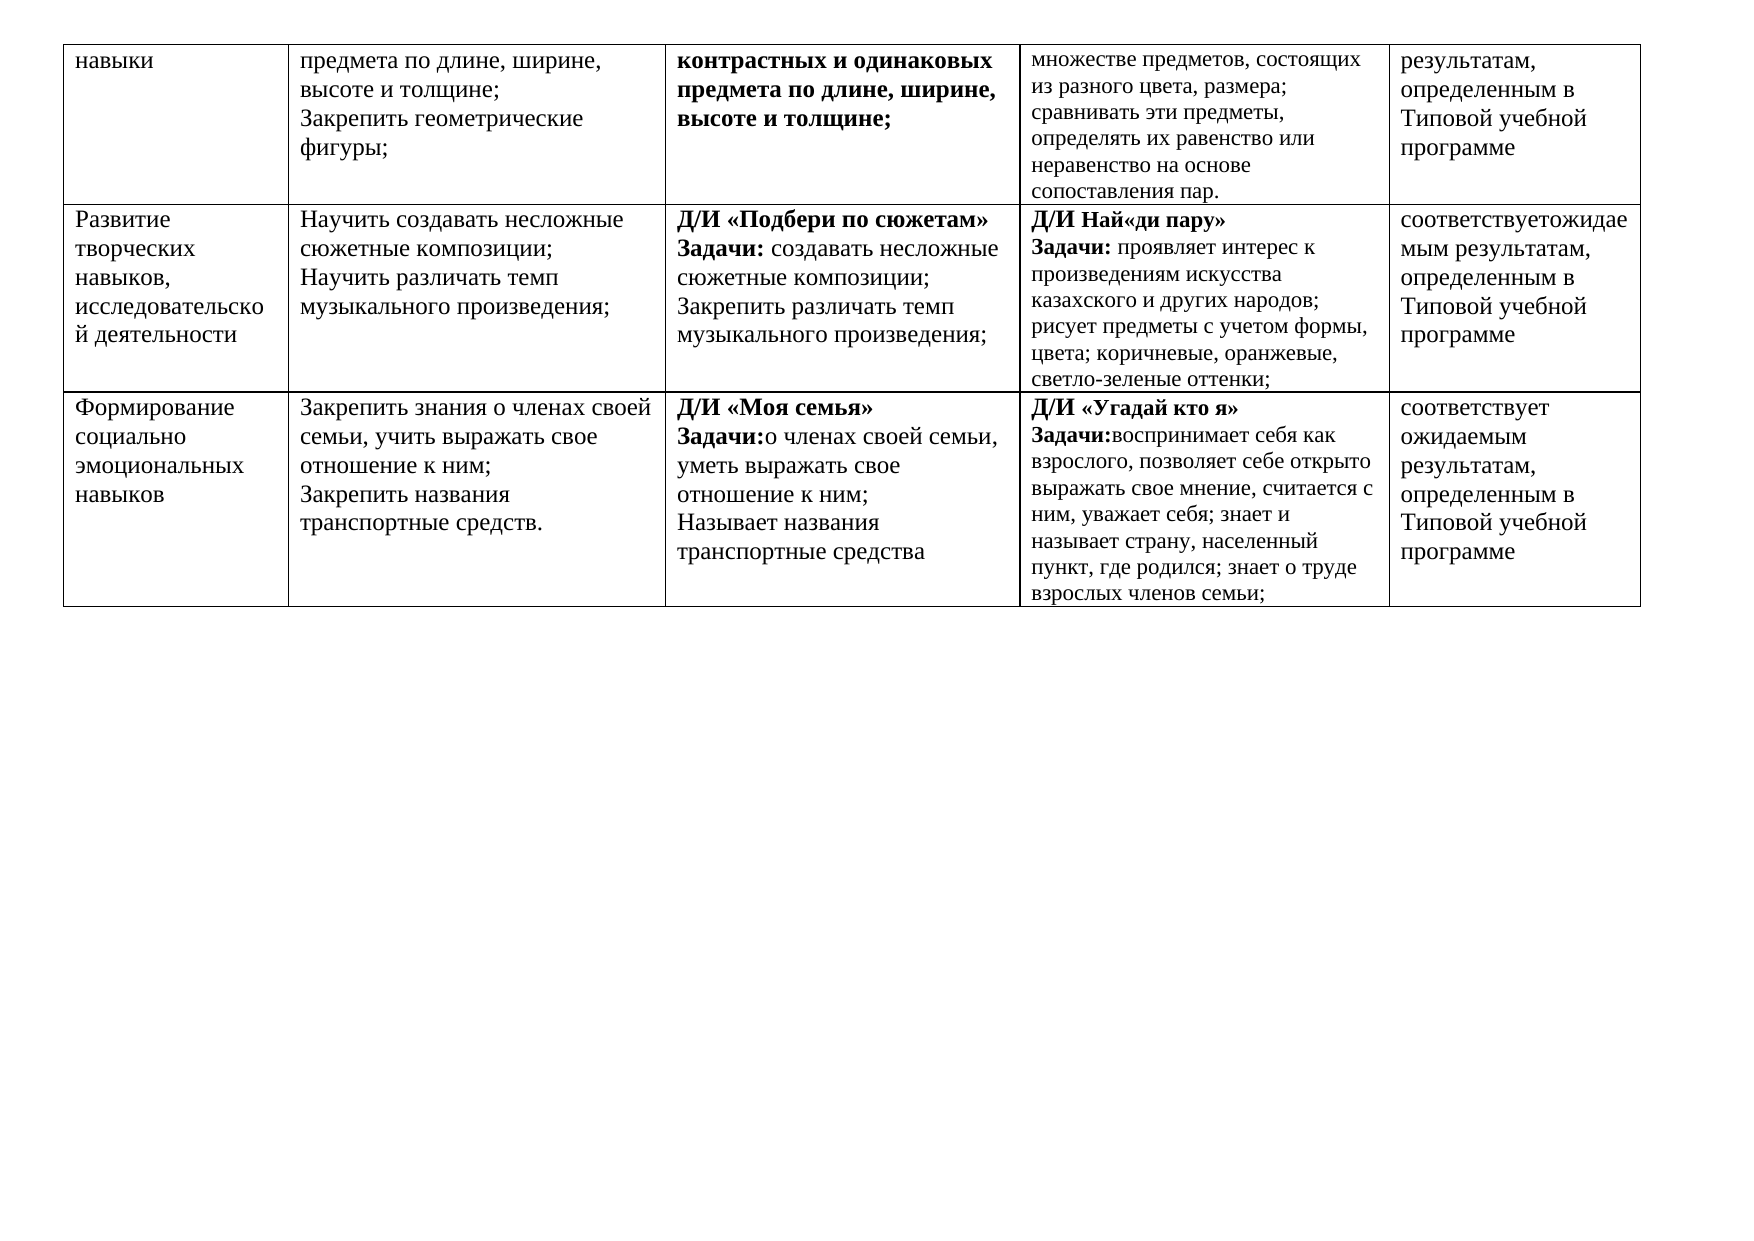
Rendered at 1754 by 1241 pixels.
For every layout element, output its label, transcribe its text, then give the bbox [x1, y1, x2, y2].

table_cell Д/И «Подбери по сюжетам» Задачи: создавать несложные сюжетные композиции; Закрепить различать темп музыкального произведения; [666, 205, 1019, 391]
table_cell Закрепить знания о членах своей семьи, учить выражать свое отношение к ним; Закрепить названия транспортные средств. [289, 393, 665, 606]
table_cell Д/И «Угадай кто я» Задачи:воспринимает себя как взрослого, позволяет себе открыто выражать свое мнение, считается с ним, уважает себя; знает и называет страну, населенный пункт, где родился; знает о труде взрослых членов семьи; [1021, 393, 1389, 606]
table_cell Д/И «Моя семья» Задачи:о членах своей семьи, уметь выражать свое отношение к ним; Называет названия транспортные средства [666, 393, 1019, 606]
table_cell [289, 45, 665, 203]
table_cell соответствует ожидаемым результатам, определенным в Типовой учебной программе [1390, 393, 1640, 606]
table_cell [666, 45, 1019, 203]
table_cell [64, 45, 288, 203]
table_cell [1390, 45, 1640, 203]
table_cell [1021, 45, 1389, 203]
table_cell Формирование социально эмоциональных навыков [64, 393, 288, 606]
table_cell Научить создавать несложные сюжетные композиции; Научить различать темп музыкального произведения; [289, 205, 665, 391]
table_cell Развитие творческих навыков, исследовательской деятельности [64, 205, 288, 391]
table_cell соответствуетожидаемым результатам, определенным в Типовой учебной программе [1390, 205, 1640, 391]
table_cell Д/И Най«ди пару» Задачи: проявляет интерес к произведениям искусства казахского и других народов; рисует предметы с учетом формы, цвета; коричневые, оранжевые, светло-зеленые оттенки; [1021, 205, 1389, 391]
